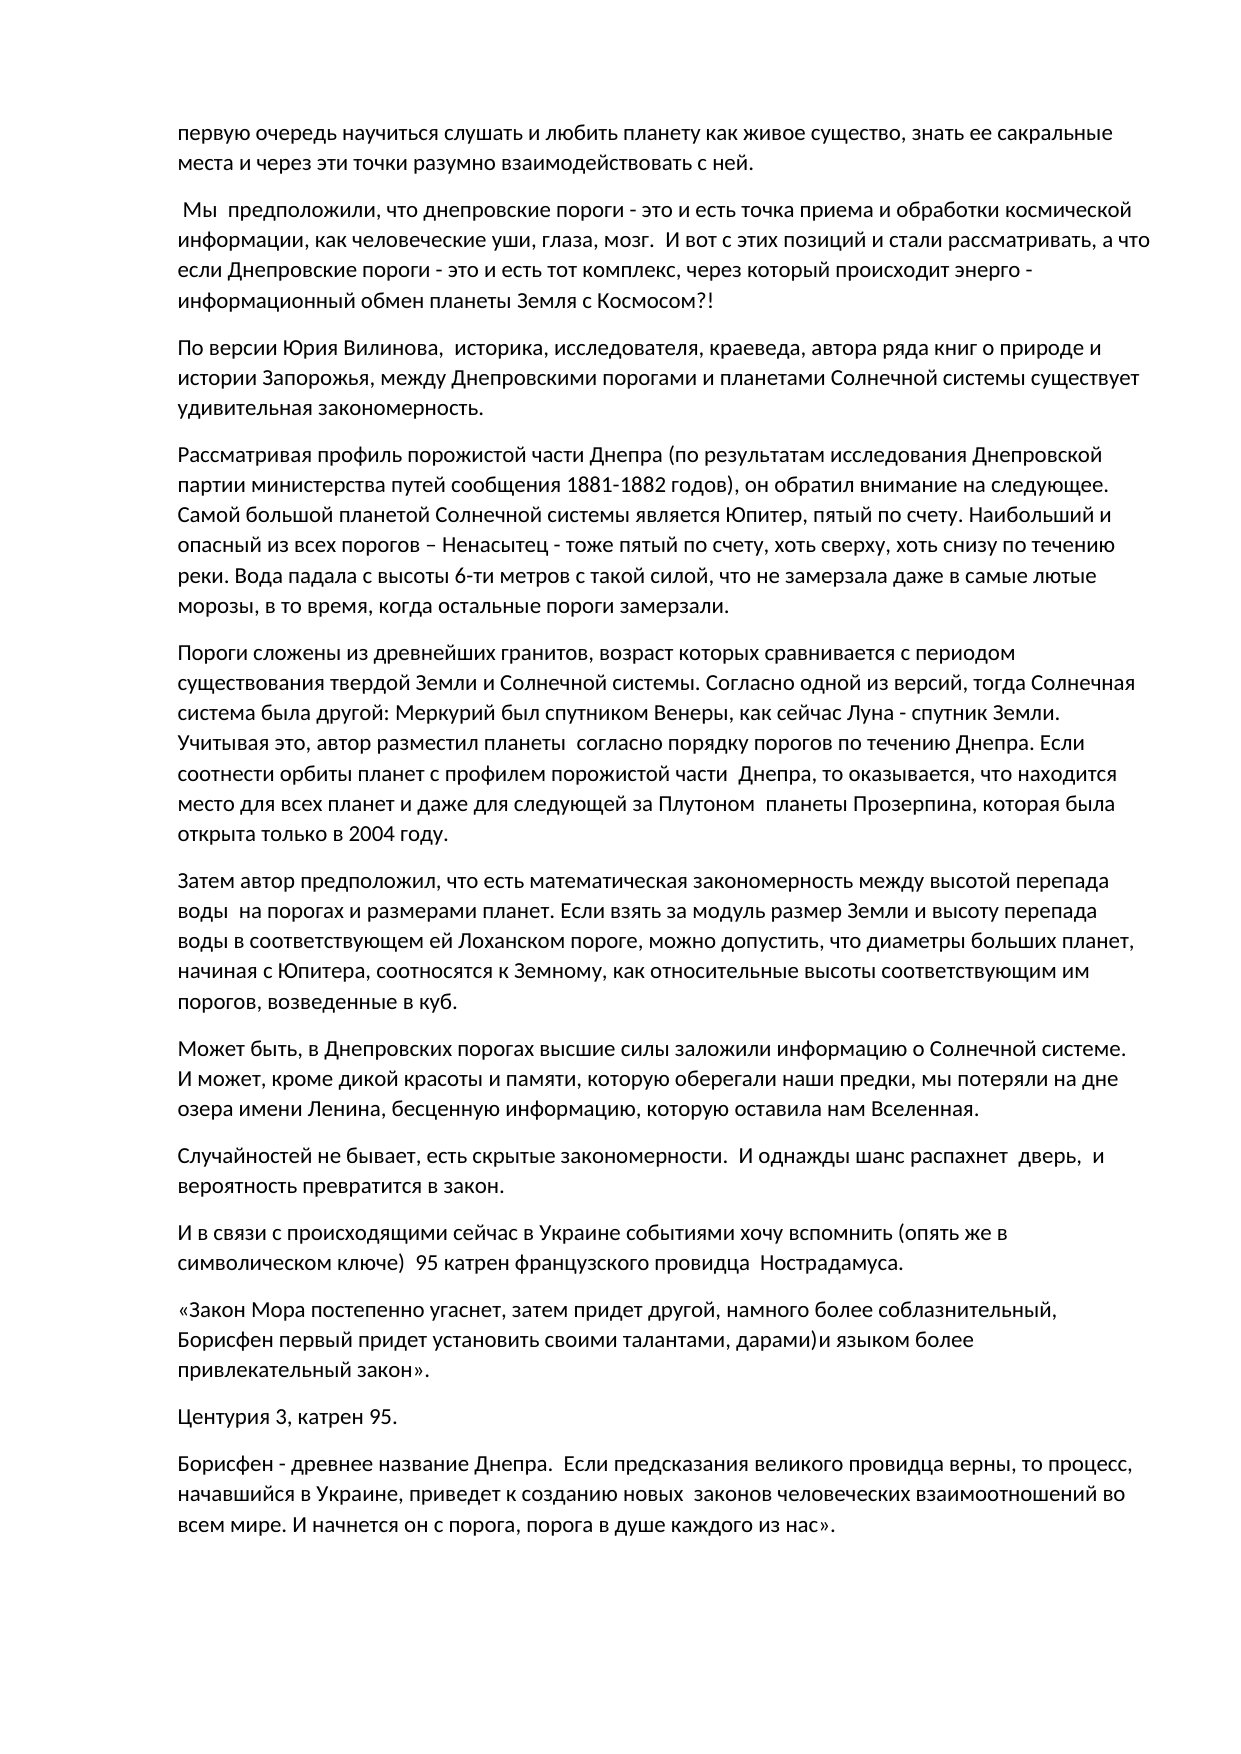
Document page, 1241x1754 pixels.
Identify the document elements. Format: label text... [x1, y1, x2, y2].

text По версии Юрия Вилинова, историка, исследователя, краеведа, автора ряда книг о природе и истории Запорожья, между Днепровскими порогами и планетами Солнечной системы существует удивительная закономерность. [177, 333, 1152, 421]
text Мы предположили, что днепровские пороги - это и есть точка приема и обработки космической информации, как человеческие уши, глаза, мозг. И вот с этих позиций и стали рассматривать, а что если Днепровские пороги - это и есть тот комплекс, через который происходит энерго - информационный обмен планеты Земля с Космосом?! [177, 195, 1152, 314]
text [177, 118, 1152, 176]
text Рассматривая профиль порожистой части Днепра (по результатам исследования Днепровской партии министерства путей сообщения 1881-1882 годов), он обратил внимание на следующее. Самой большой планетой Солнечной системы является Юпитер, пятый по счету. Наибольший и опасный из всех порогов – Ненасытец - тоже пятый по счету, хоть сверху, хоть снизу по течению реки. Вода падала с высоты 6-ти метров с такой силой, что не замерзала даже в самые лютые морозы, в то время, когда остальные пороги замерзали. [177, 440, 1152, 619]
text Затем автор предположил, что есть математическая закономерность между высотой перепада воды на порогах и размерами планет. Если взять за модуль размер Земли и высоту перепада воды в соответствующем ей Лоханском пороге, можно допустить, что диаметры больших планет, начиная с Юпитера, соотносятся к Земному, как относительные высоты соответствующим им порогов, возведенные в куб. [177, 866, 1152, 1015]
text Может быть, в Днепровских порогах высшие силы заложили информацию о Солнечной системе. И может, кроме дикой красоты и памяти, которую оберегали наши предки, мы потеряли на дне озера имени Ленина, бесценную информацию, которую оставила нам Вселенная. [177, 1034, 1152, 1122]
text «Закон Мора постепенно угаснет, затем придет другой, намного более соблазнительный, Борисфен первый придет установить своими талантами, дарами)и языком более привлекательный закон». [177, 1295, 1152, 1384]
text Случайностей не бывает, есть скрытые закономерности. И однажды шанс распахнет дверь, и вероятность превратится в закон. [177, 1141, 1152, 1199]
text Пороги сложены из древнейших гранитов, возраст которых сравнивается с периодом существования твердой Земли и Солнечной системы. Согласно одной из версий, тогда Солнечная система была другой: Меркурий был спутником Венеры, как сейчас Луна - спутник Земли. Учитывая это, автор разместил планеты согласно порядку порогов по течению Днепра. Если соотнести орбиты планет с профилем порожистой части Днепра, то оказывается, что находится место для всех планет и даже для следующей за Плутоном планеты Прозерпина, которая была открыта только в 2004 году. [177, 638, 1152, 847]
text Центурия 3, катрен 95. [177, 1402, 1152, 1431]
text И в связи с происходящими сейчас в Украине событиями хочу вспомнить (опять же в символическом ключе) 95 катрен французского провидца Нострадамуса. [177, 1218, 1152, 1276]
text Борисфен - древнее название Днепра. Если предсказания великого провидца верны, то процесс, начавшийся в Украине, приведет к созданию новых законов человеческих взаимоотношений во всем мире. И начнется он с порога, порога в душе каждого из нас». [177, 1449, 1152, 1538]
